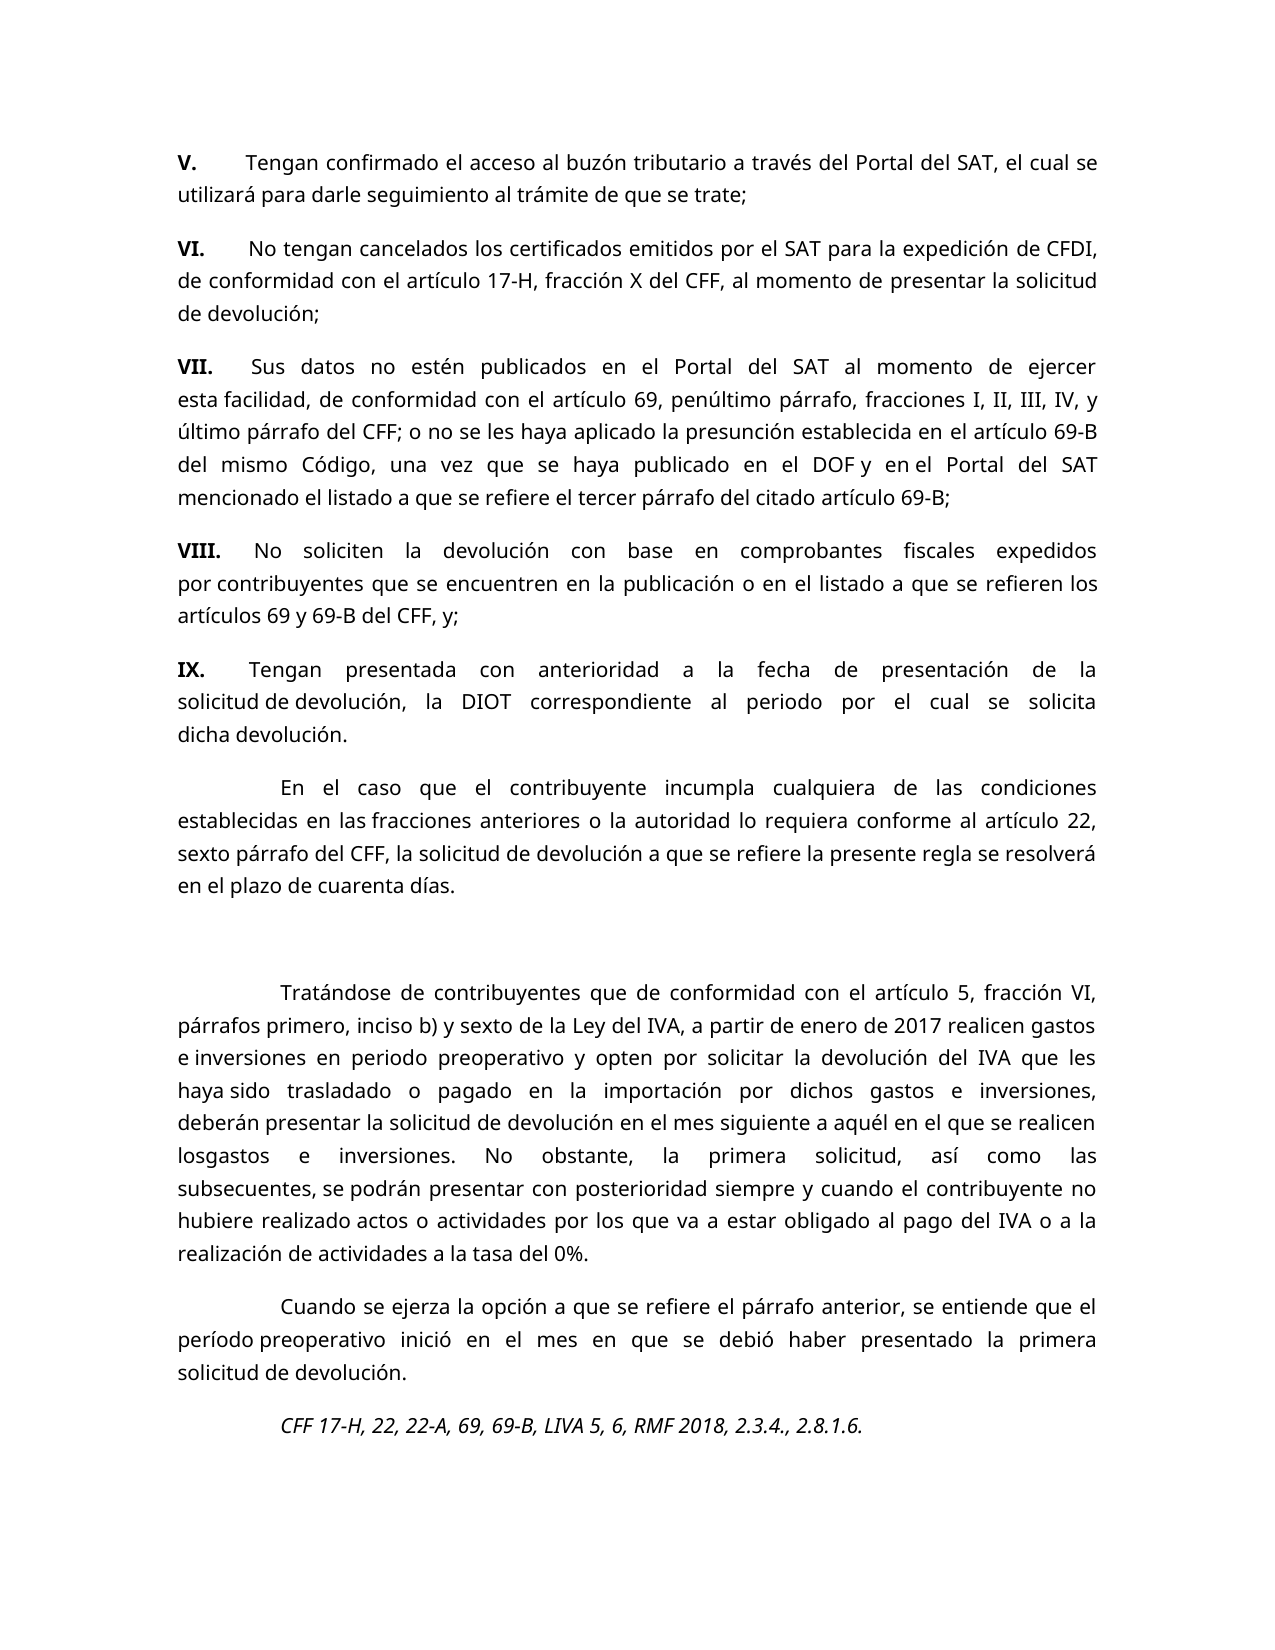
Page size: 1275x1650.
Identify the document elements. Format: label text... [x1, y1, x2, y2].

text Cuando se ejerza la opción a que se refiere el párrafo anterior, se entiende que el período preoperativo inició en el mes en que se debió haber presentado la primera solicitud de devolución. [177, 1292, 1098, 1386]
text En el caso que el contribuyente incumpla cualquiera de las condiciones establecidas en las fracciones anteriores o la autoridad lo requiera conforme al artículo 22, sexto párrafo del CFF, la solicitud de devolución a que se refiere la presente regla se resolverá en el plazo de cuarenta días. [177, 773, 1098, 900]
text VI. No tengan cancelados los certificados emitidos por el SAT para la expedición de CFDI, de conformidad con el artículo 17-H, fracción X del CFF, al momento de presentar la solicitud de devolución; [177, 234, 1098, 327]
text CFF 17-H, 22, 22-A, 69, 69-B, LIVA 5, 6, RMF 2018, 2.3.4., 2.8.1.6. [177, 1411, 1098, 1439]
text VIII. No soliciten la devolución con base en comprobantes fiscales expedidos por contribuyentes que se encuentren en la publicación o en el listado a que se refieren los artículos 69 y 69-B del CFF, y; [177, 536, 1098, 630]
text V. Tengan confirmado el acceso al buzón tributario a través del Portal del SAT, el cual se utilizará para darle seguimiento al trámite de que se trate; [177, 148, 1098, 209]
text VII. Sus datos no estén publicados en el Portal del SAT al momento de ejercer esta facilidad, de conformidad con el artículo 69, penúltimo párrafo, fracciones I, II, III, IV, y último párrafo del CFF; o no se les haya aplicado la presunción establecida en el artículo 69-B del mismo Código, una vez que se haya publicado en el DOF y en el Portal del SAT mencionado el listado a que se refiere el tercer párrafo del citado artículo 69-B; [177, 352, 1098, 511]
text Tratándose de contribuyentes que de conformidad con el artículo 5, fracción VI, párrafos primero, inciso b) y sexto de la Ley del IVA, a partir de enero de 2017 realicen gastos e inversiones en periodo preoperativo y opten por solicitar la devolución del IVA que les haya sido trasladado o pagado en la importación por dichos gastos e inversiones, deberán presentar la solicitud de devolución en el mes siguiente a aquél en el que se realicen losgastos e inversiones. No obstante, la primera solicitud, así como las subsecuentes, se podrán presentar con posterioridad siempre y cuando el contribuyente no hubiere realizado actos o actividades por los que va a estar obligado al pago del IVA o a la realización de actividades a la tasa del 0%. [177, 978, 1098, 1267]
text IX. Tengan presentada con anterioridad a la fecha de presentación de la solicitud de devolución, la DIOT correspondiente al periodo por el cual se solicita dicha devolución. [177, 655, 1098, 748]
